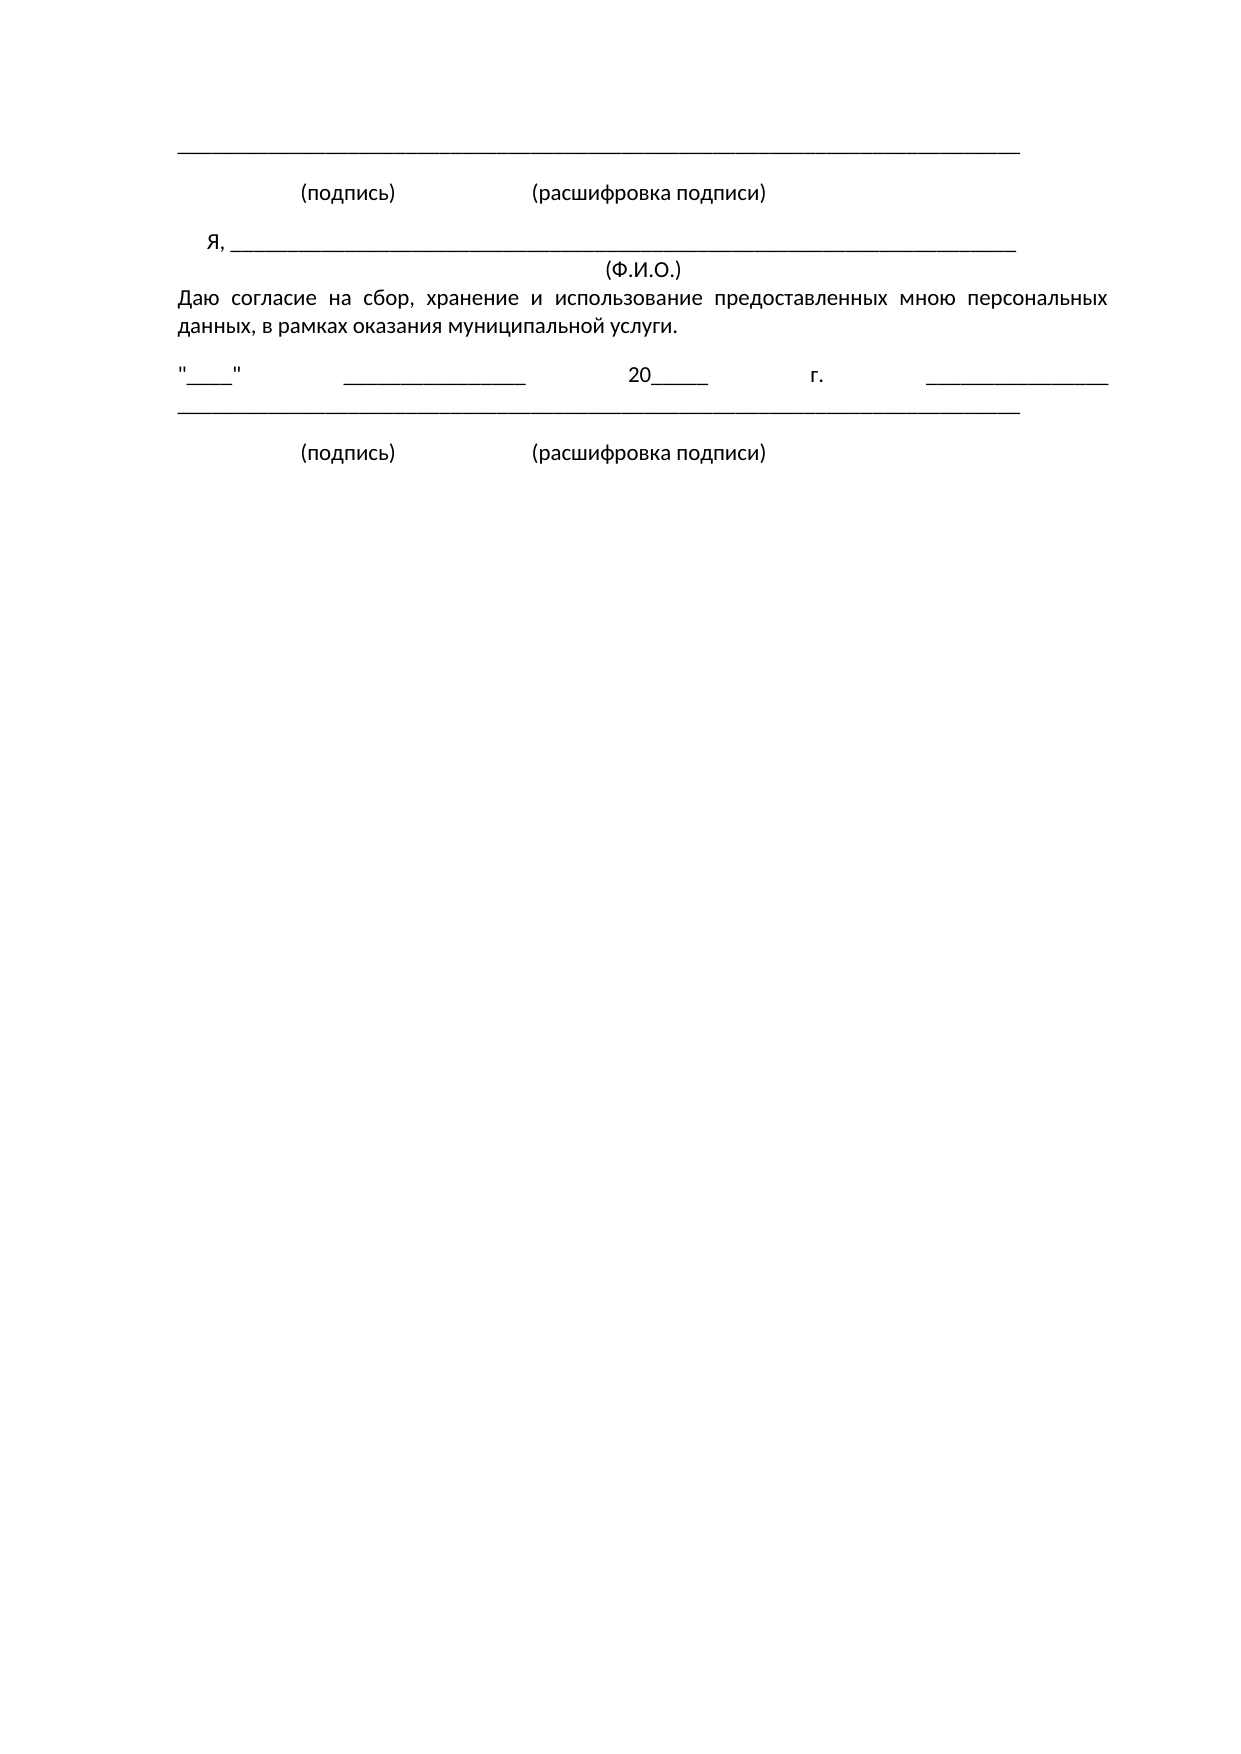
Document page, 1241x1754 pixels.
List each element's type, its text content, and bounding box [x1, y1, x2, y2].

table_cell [171, 118, 1116, 167]
table_cell (расшифровка подписи) [525, 168, 1116, 217]
table_cell Я, _____________________________________________________________________ (Ф.И.О.) Даю согласие на сбор, хранение и использование предоставленных мною персональных данных, в рамках оказания муниципальной услуги. [171, 217, 1116, 350]
table_cell (подпись) [171, 168, 525, 217]
table_cell (подпись) [171, 427, 525, 477]
table_cell (расшифровка подписи) [525, 427, 1116, 477]
table_cell "____" ________________ 20_____ г. ________________ __________________________________________________________________________ [171, 350, 1116, 427]
